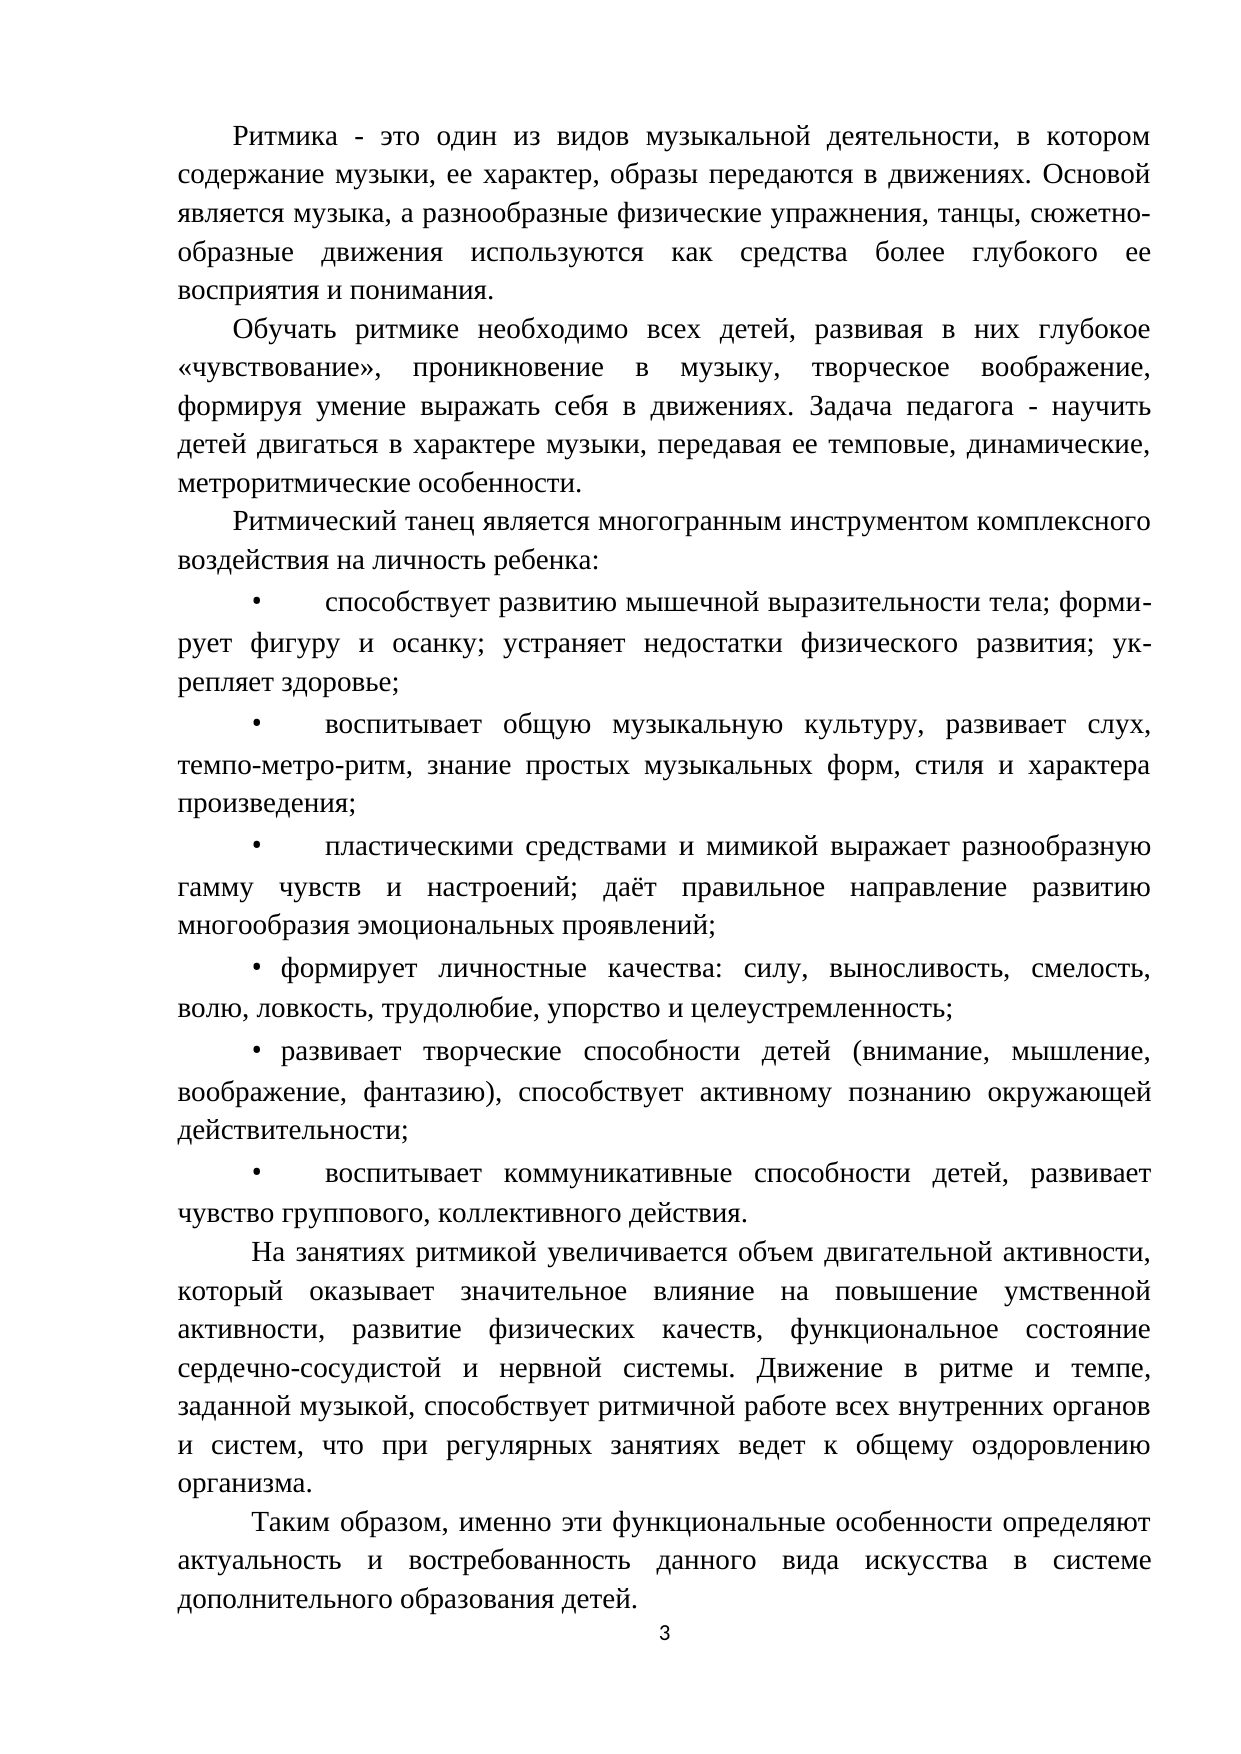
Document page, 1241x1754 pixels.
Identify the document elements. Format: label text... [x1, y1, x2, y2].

list пластическими средствами и мимикой выражает разнообразную гамму чувств и настроений; даёт правильное направление развитию многообразия эмоциональных проявлений; [177, 824, 1152, 941]
list воспитывает общую музыкальную культуру, развивает слух, темпо-метро-ритм, знание простых музыкальных форм, стиля и характера произведения; [177, 702, 1152, 819]
text Ритмика - это один из видов музыкальной деятельности, в котором содержание музыки, ее характер, образы передаются в движениях. Основой является музыка, а разнообразные физические упражнения, танцы, сюжетно-образные движения используются как средства более глубокого ее восприятия и понимания. [177, 118, 1152, 306]
text Ритмический танец является многогранным инструментом комплексного воздействия на личность ребенка: [177, 503, 1152, 576]
text На занятиях ритмикой увеличивается объем двигательной активности, который оказывает значительное влияние на повышение умственной активности, развитие физических качеств, функциональное состояние сердечно-сосудистой и нервной системы. Движение в ритме и темпе, заданной музыкой, способствует ритмичной работе всех внутренних органов и систем, что при регулярных занятиях ведет к общему оздоровлению организма. [177, 1234, 1152, 1499]
list развивает творческие способности детей (внимание, мышление, воображение, фантазию), способствует активному познанию окружающей действительности; [177, 1029, 1152, 1146]
list формирует личностные качества: силу, выносливость, смелость, волю, ловкость, трудолюбие, упорство и целеустремленность; [177, 946, 1152, 1024]
list способствует развитию мышечной выразительности тела; формирует фигуру и осанку; устраняет недостатки физического развития; укрепляет здоровье; [177, 581, 1152, 697]
list воспитывает коммуникативные способности детей, развивает чувство группового, коллективного действия. [177, 1151, 1152, 1229]
text Обучать ритмике необходимо всех детей, развивая в них глубокое «чувствование», проникновение в музыку, творческое воображение, формируя умение выражать себя в движениях. Задача педагога - научить детей двигаться в характере музыки, передавая ее темповые, динамические, метроритмические особенности. [177, 311, 1152, 498]
text Таким образом, именно эти функциональные особенности определяют актуальность и востребованность данного вида искусства в системе дополнительного образования детей. [177, 1504, 1152, 1614]
